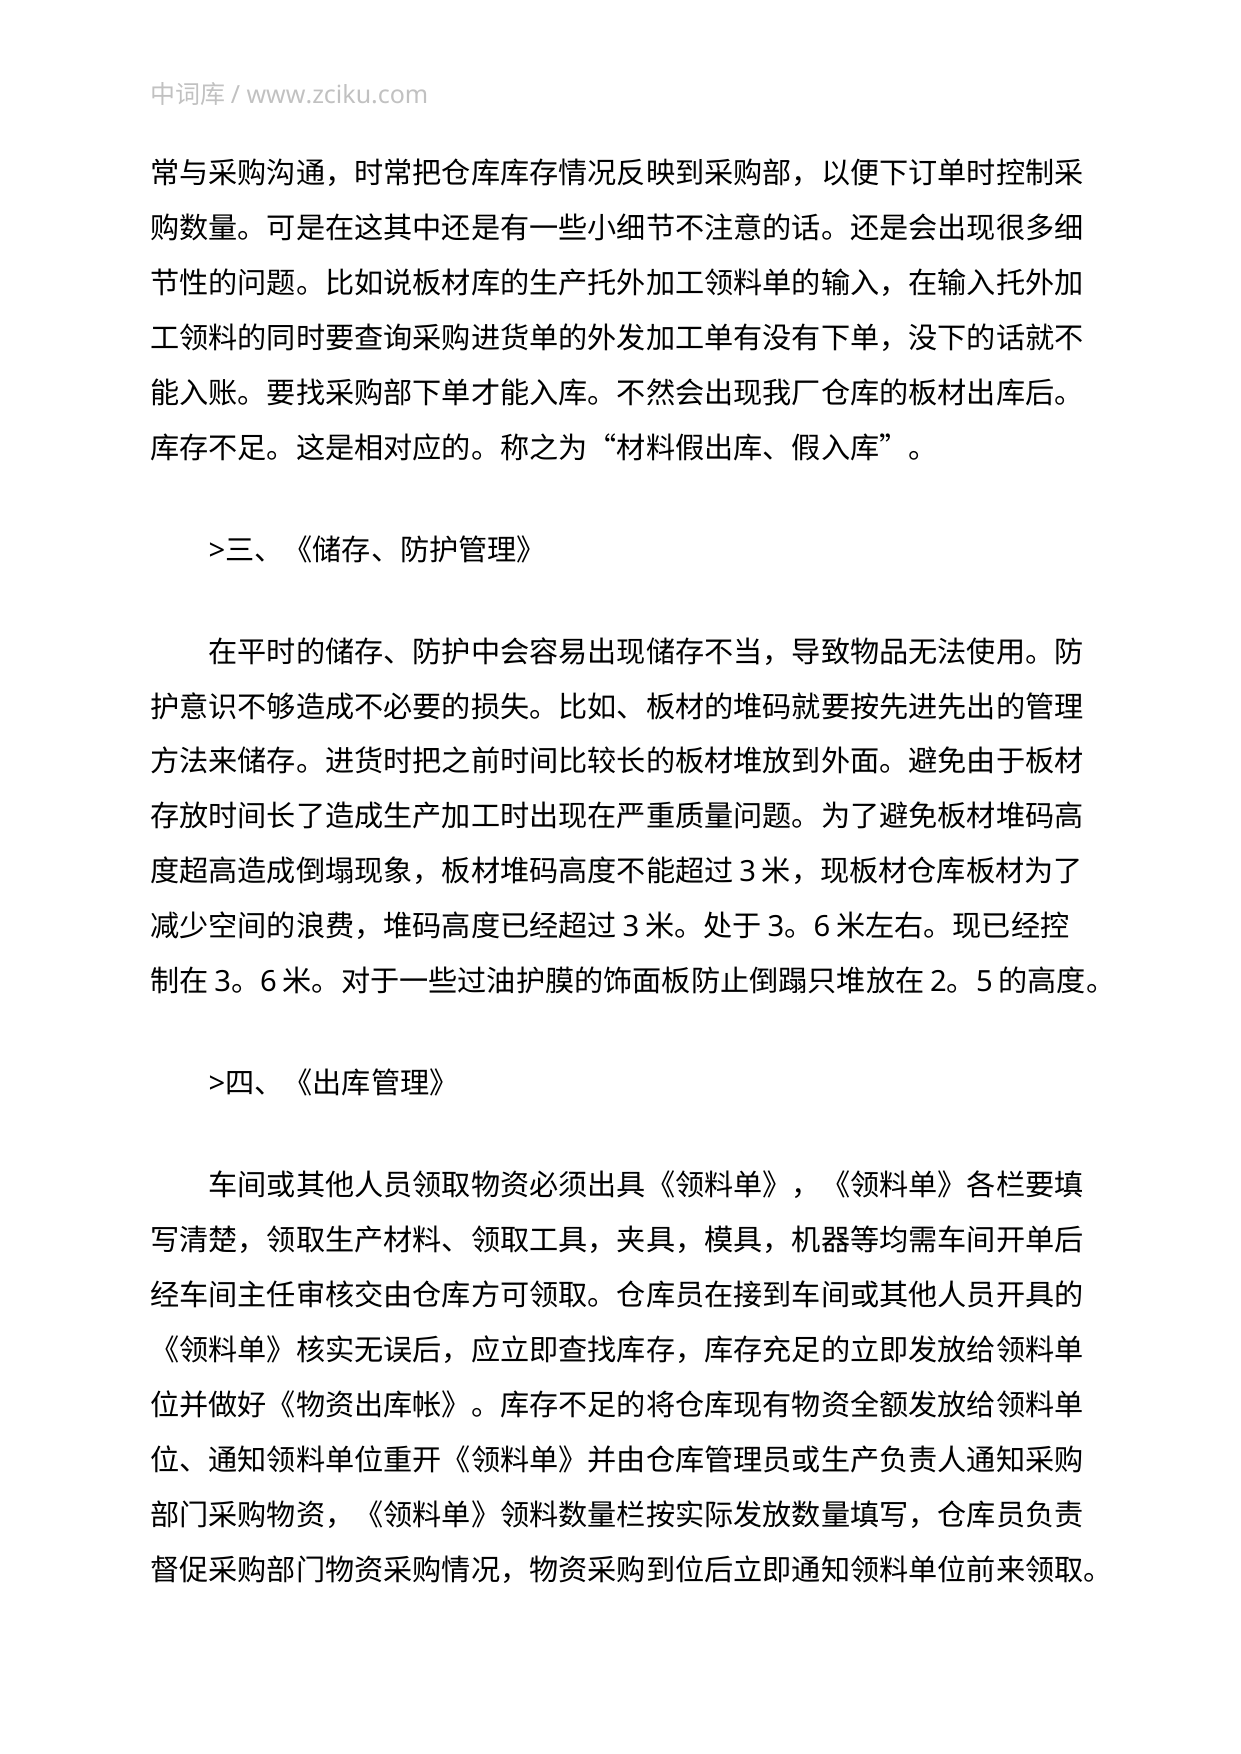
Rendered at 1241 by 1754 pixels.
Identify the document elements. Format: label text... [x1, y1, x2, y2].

text >三、《储存、防护管理》 [150, 526, 1090, 569]
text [150, 1162, 1090, 1588]
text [150, 150, 1090, 467]
text 在平时的储存、防护中会容易出现储存不当，导致物品无法使用。防护意识不够造成不必要的损失。比如、板材的堆码就要按先进先出的管理方法来储存。进货时把之前时间比较长的板材堆放到外面。避免由于板材存放时间长了造成生产加工时出现在严重质量问题。为了避免板材堆码高度超高造成倒塌现象，板材堆码高度不能超过3米，现板材仓库板材为了减少空间的浪费，堆码高度已经超过3米。处于3。6米左右。现已经控制在3。6米。对于一些过油护膜的饰面板防止倒蹋只堆放在2。5的高度。 [150, 628, 1090, 1000]
text >四、《出库管理》 [150, 1060, 1090, 1102]
